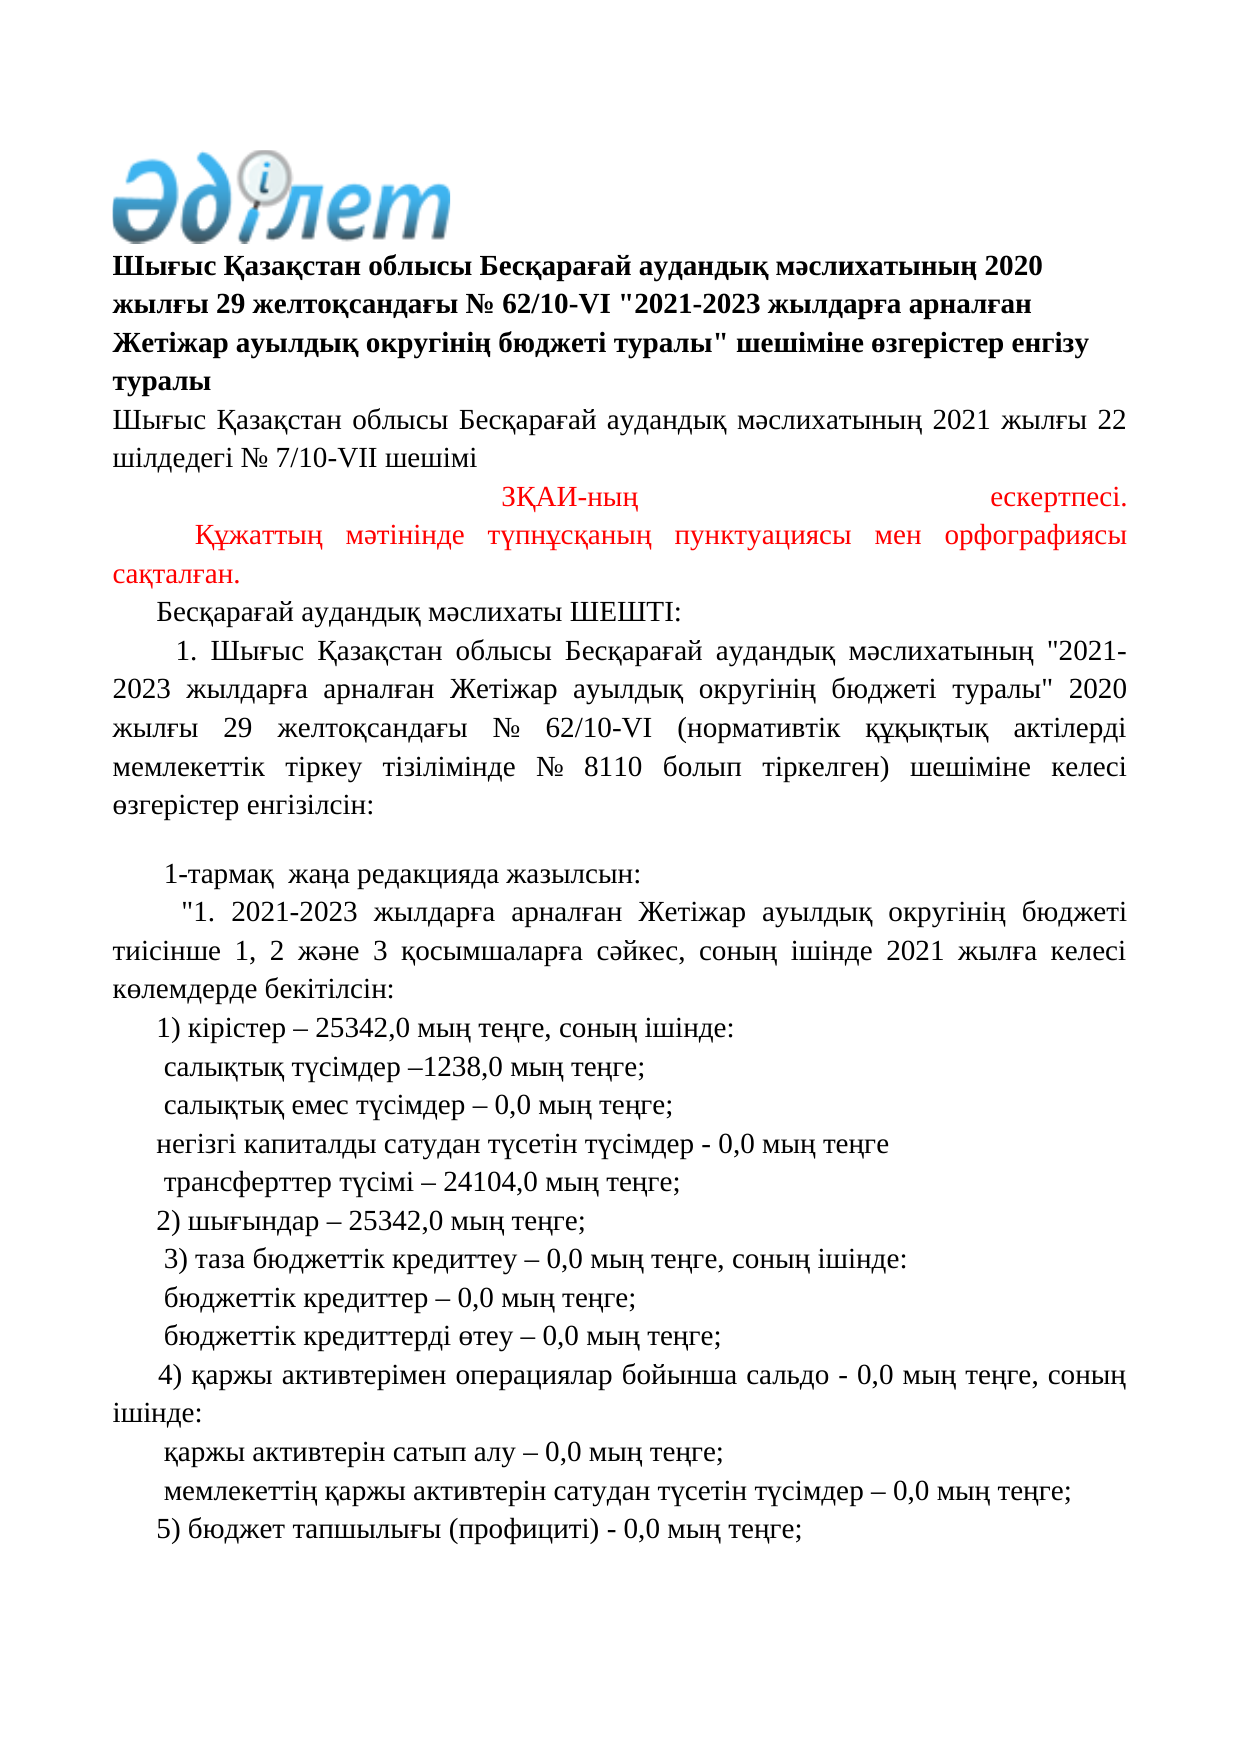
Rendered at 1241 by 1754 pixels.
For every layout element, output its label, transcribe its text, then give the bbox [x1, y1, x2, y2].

text "1. 2021-2023 жылдарға арналған Жетіжар ауылдық округінің бюджеті тиісінше 1, 2 және 3 қосымшаларға сәйкес, соның ішінде 2021 жылға келесі көлемдерде бекітілсін: [112, 894, 1128, 1005]
text трансферттер түсімі – 24104,0 мың теңге; [112, 1164, 1128, 1198]
text Шығыс Қазақстан облысы Бесқарағай аудандық мәслихатының 2020 жылғы 29 желтоқсандағы № 62/10-VI "2021-2023 жылдарға арналған Жетіжар ауылдық округінің бюджеті туралы" шешіміне өзгерістер енгізу туралы [112, 248, 1128, 397]
text салықтық түсімдер –1238,0 мың теңге; [112, 1049, 1128, 1082]
text ЗҚАИ-ның ескертпесі. Құжаттың мәтінінде түпнұсқаның пунктуациясы мен орфографиясы сақталған. [112, 479, 1128, 589]
text бюджеттік кредиттер – 0,0 мың теңге; [112, 1280, 1128, 1313]
text 1. Шығыс Қазақстан облысы Бесқарағай аудандық мәслихатының "2021-2023 жылдарға арналған Жетіжар ауылдық округінің бюджеті туралы" 2020 жылғы 29 желтоқсандағы № 62/10-VІ (нормативтік құқықтық актілерді мемлекеттік тіркеу тізілімінде № 8110 болып тіркелген) шешіміне келесі өзгерістер енгізілсін: [112, 633, 1128, 821]
text 5) бюджет тапшылығы (профициті) - 0,0 мың теңге; [112, 1511, 1128, 1545]
text қаржы активтерін сатып алу – 0,0 мың теңге; [112, 1434, 1128, 1468]
text бюджеттік кредиттерді өтеу – 0,0 мың теңге; [112, 1318, 1128, 1352]
text 3) таза бюджеттік кредиттеу – 0,0 мың теңге, соның ішінде: [112, 1241, 1128, 1275]
text Бесқарағай аудандық мәслихаты ШЕШТІ: [112, 594, 1128, 628]
text Шығыс Қазақстан облысы Бесқарағай аудандық мәслихатының 2021 жылғы 22 шілдедегі № 7/10-VII шешімі [112, 402, 1128, 474]
text 2) шығындар – 25342,0 мың теңге; [112, 1203, 1128, 1236]
text мемлекеттің қаржы активтерін сатудан түсетін түсімдер – 0,0 мың теңге; [112, 1473, 1128, 1506]
text 1) кірістер – 25342,0 мың теңге, соның ішінде: [112, 1010, 1128, 1044]
text 4) қаржы активтерімен операциялар бойынша сальдо - 0,0 мың теңге, соның ішінде: [112, 1357, 1128, 1429]
text 1-тармақ жаңа редакцияда жазылсын: [112, 856, 1128, 889]
text негізгі капиталды сатудан түсетін түсімдер - 0,0 мың теңге [112, 1126, 1128, 1159]
text салықтық емес түсімдер – 0,0 мың теңге; [112, 1087, 1128, 1121]
picture [112, 150, 451, 244]
